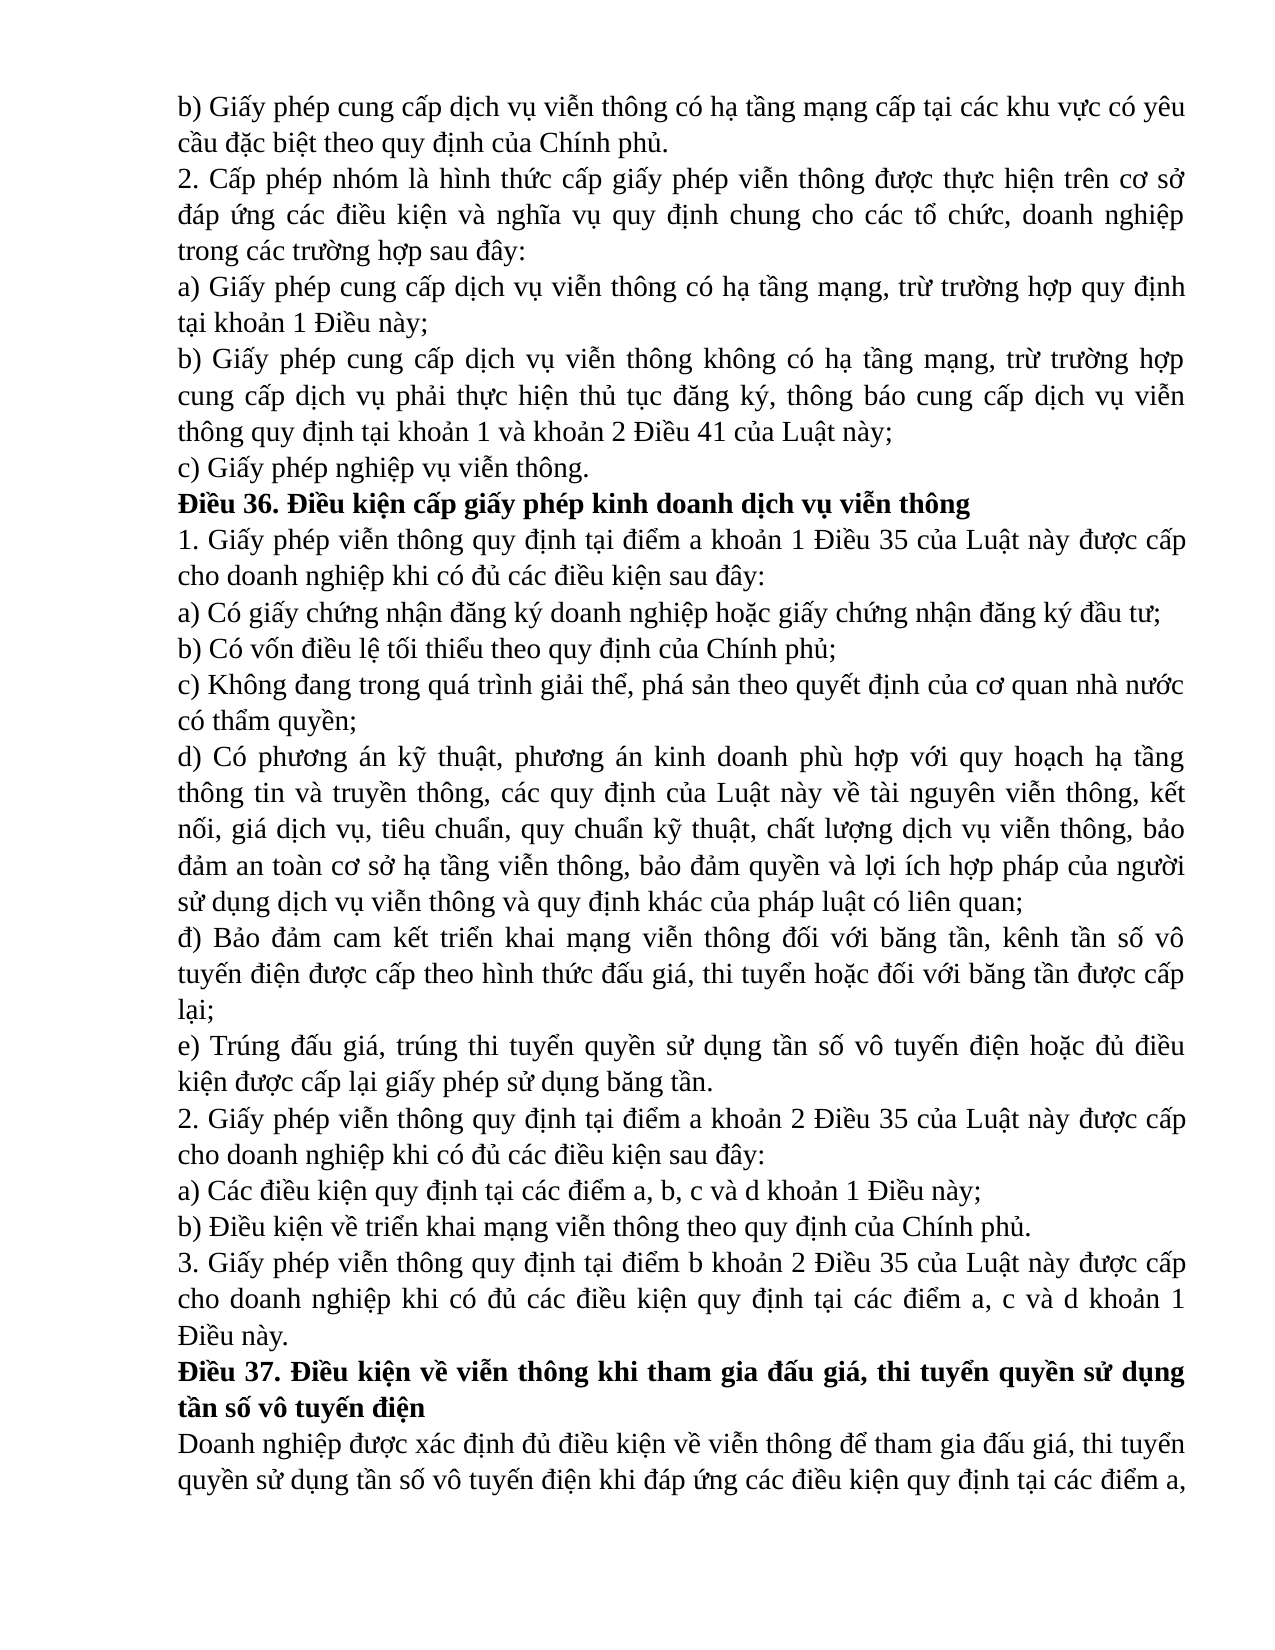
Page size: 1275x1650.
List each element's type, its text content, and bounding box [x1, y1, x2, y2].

text 1. Giấy phép viễn thông quy định tại điểm a khoản 1 Điều 35 của Luật này được cấp cho doanh nghiệp khi có đủ các điều kiện sau đây: [177, 522, 1186, 592]
text a) Các điều kiện quy định tại các điểm a, b, c và d khoản 1 Điều này; [177, 1173, 1186, 1207]
text b) Giấy phép cung cấp dịch vụ viễn thông không có hạ tầng mạng, trừ trường hợp cung cấp dịch vụ phải thực hiện thủ tục đăng ký, thông báo cung cấp dịch vụ viễn thông quy định tại khoản 1 và khoản 2 Điều 41 của Luật này; [177, 342, 1186, 447]
text a) Có giấy chứng nhận đăng ký doanh nghiệp hoặc giấy chứng nhận đăng ký đầu tư; [177, 595, 1186, 628]
text 2. Cấp phép nhóm là hình thức cấp giấy phép viễn thông được thực hiện trên cơ sở đáp ứng các điều kiện và nghĩa vụ quy định chung cho các tổ chức, doanh nghiệp trong các trường hợp sau đây: [177, 161, 1186, 267]
text 2. Giấy phép viễn thông quy định tại điểm a khoản 2 Điều 35 của Luật này được cấp cho doanh nghiệp khi có đủ các điều kiện sau đây: [177, 1101, 1186, 1170]
text a) Giấy phép cung cấp dịch vụ viễn thông có hạ tầng mạng, trừ trường hợp quy định tại khoản 1 Điều này; [177, 269, 1186, 339]
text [177, 1426, 1186, 1496]
text đ) Bảo đảm cam kết triển khai mạng viễn thông đối với băng tần, kênh tần số vô tuyến điện được cấp theo hình thức đấu giá, thi tuyển hoặc đối với băng tần được cấp lại; [177, 920, 1186, 1026]
text e) Trúng đấu giá, trúng thi tuyển quyền sử dụng tần số vô tuyến điện hoặc đủ điều kiện được cấp lại giấy phép sử dụng băng tần. [177, 1028, 1186, 1098]
text Điều 36. Điều kiện cấp giấy phép kinh doanh dịch vụ viễn thông [177, 486, 1186, 520]
text d) Có phương án kỹ thuật, phương án kinh doanh phù hợp với quy hoạch hạ tầng thông tin và truyền thông, các quy định của Luật này về tài nguyên viễn thông, kết nối, giá dịch vụ, tiêu chuẩn, quy chuẩn kỹ thuật, chất lượng dịch vụ viễn thông, bảo đảm an toàn cơ sở hạ tầng viễn thông, bảo đảm quyền và lợi ích hợp pháp của người sử dụng dịch vụ viễn thông và quy định khác của pháp luật có liên quan; [177, 739, 1186, 917]
text c) Giấy phép nghiệp vụ viễn thông. [177, 450, 1186, 484]
text c) Không đang trong quá trình giải thể, phá sản theo quyết định của cơ quan nhà nước có thẩm quyền; [177, 667, 1186, 737]
text b) Điều kiện về triển khai mạng viễn thông theo quy định của Chính phủ. [177, 1209, 1186, 1243]
text Điều 37. Điều kiện về viễn thông khi tham gia đấu giá, thi tuyển quyền sử dụng tần số vô tuyến điện [177, 1354, 1186, 1423]
text 3. Giấy phép viễn thông quy định tại điểm b khoản 2 Điều 35 của Luật này được cấp cho doanh nghiệp khi có đủ các điều kiện quy định tại các điểm a, c và d khoản 1 Điều này. [177, 1245, 1186, 1351]
text b) Giấy phép cung cấp dịch vụ viễn thông có hạ tầng mạng cấp tại các khu vực có yêu cầu đặc biệt theo quy định của Chính phủ. [177, 89, 1186, 158]
text b) Có vốn điều lệ tối thiểu theo quy định của Chính phủ; [177, 631, 1186, 664]
